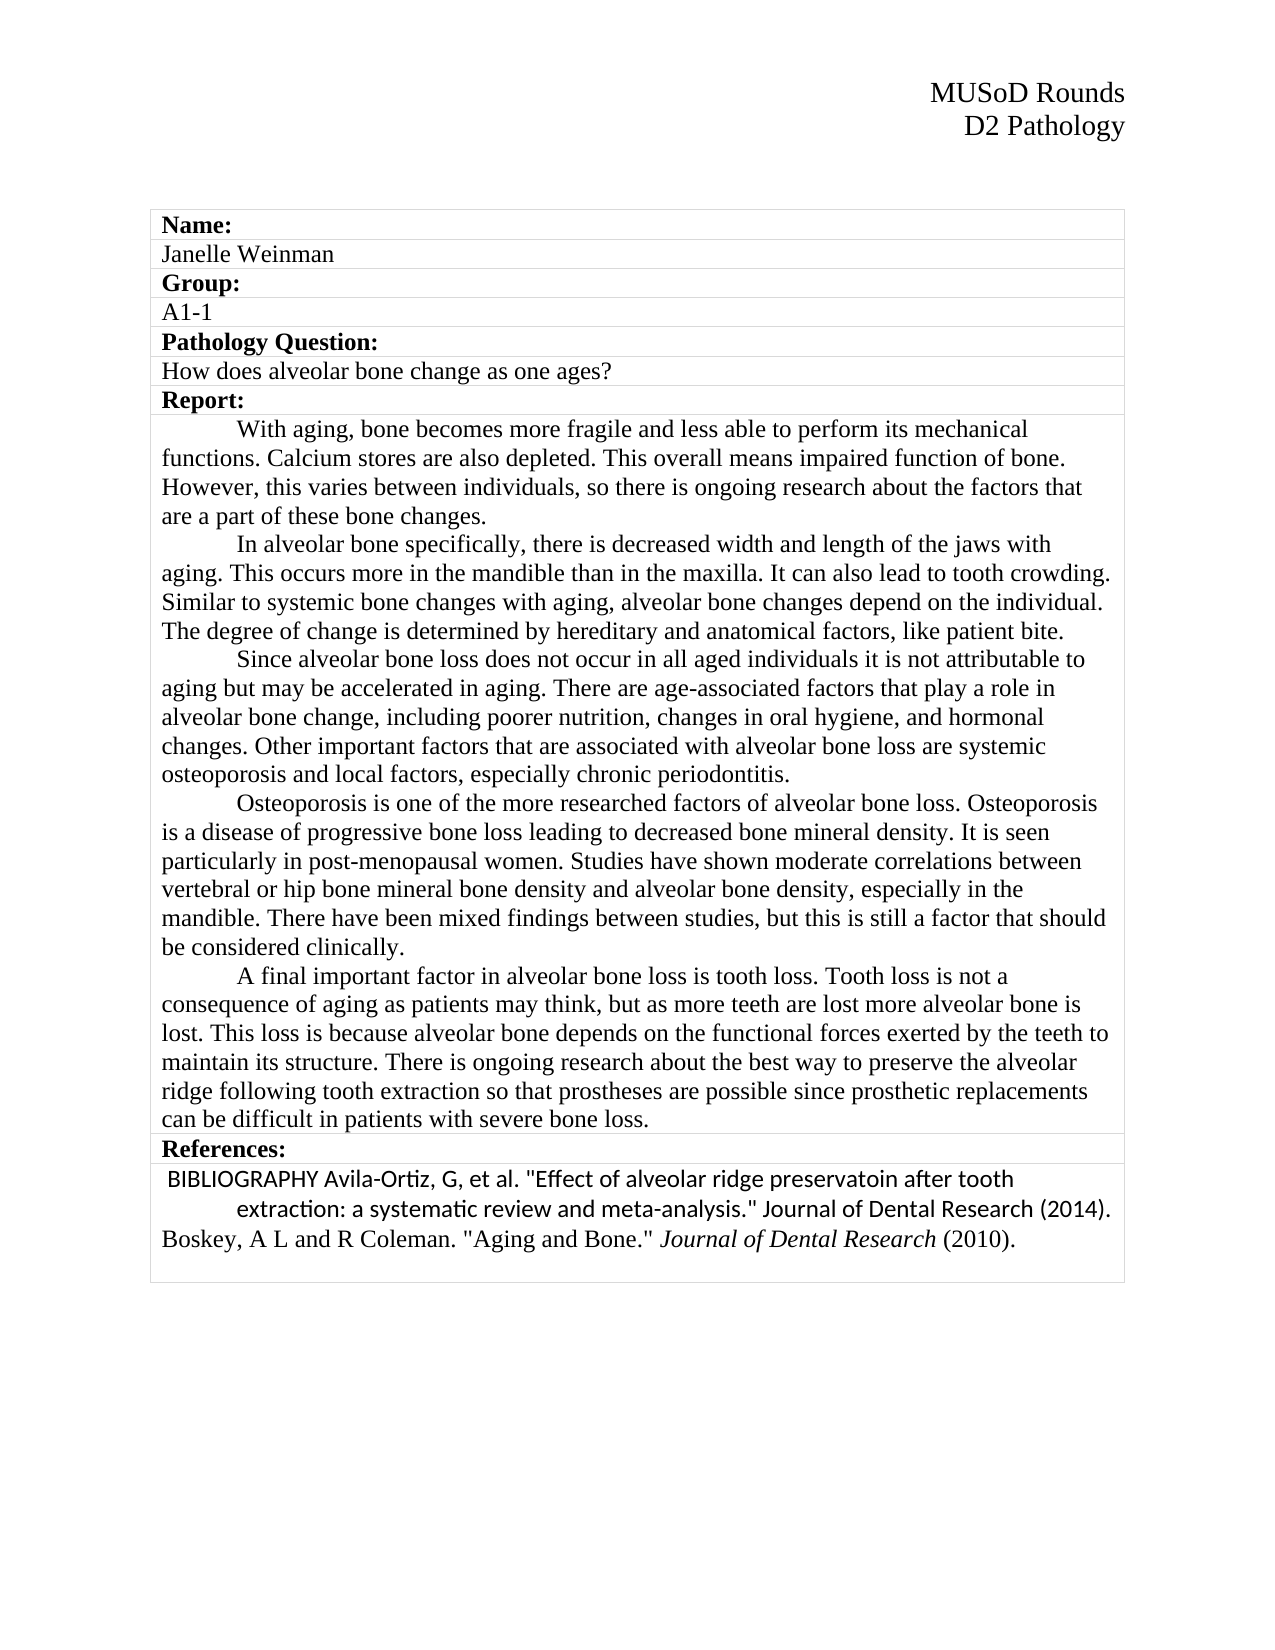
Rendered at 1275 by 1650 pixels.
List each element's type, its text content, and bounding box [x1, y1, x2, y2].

table_cell References: [151, 1134, 1124, 1163]
table_cell Report: [151, 386, 1124, 414]
table_cell Pathology Question: [151, 327, 1124, 356]
table_cell Group: [151, 269, 1124, 297]
table_header Name: [151, 210, 1124, 238]
